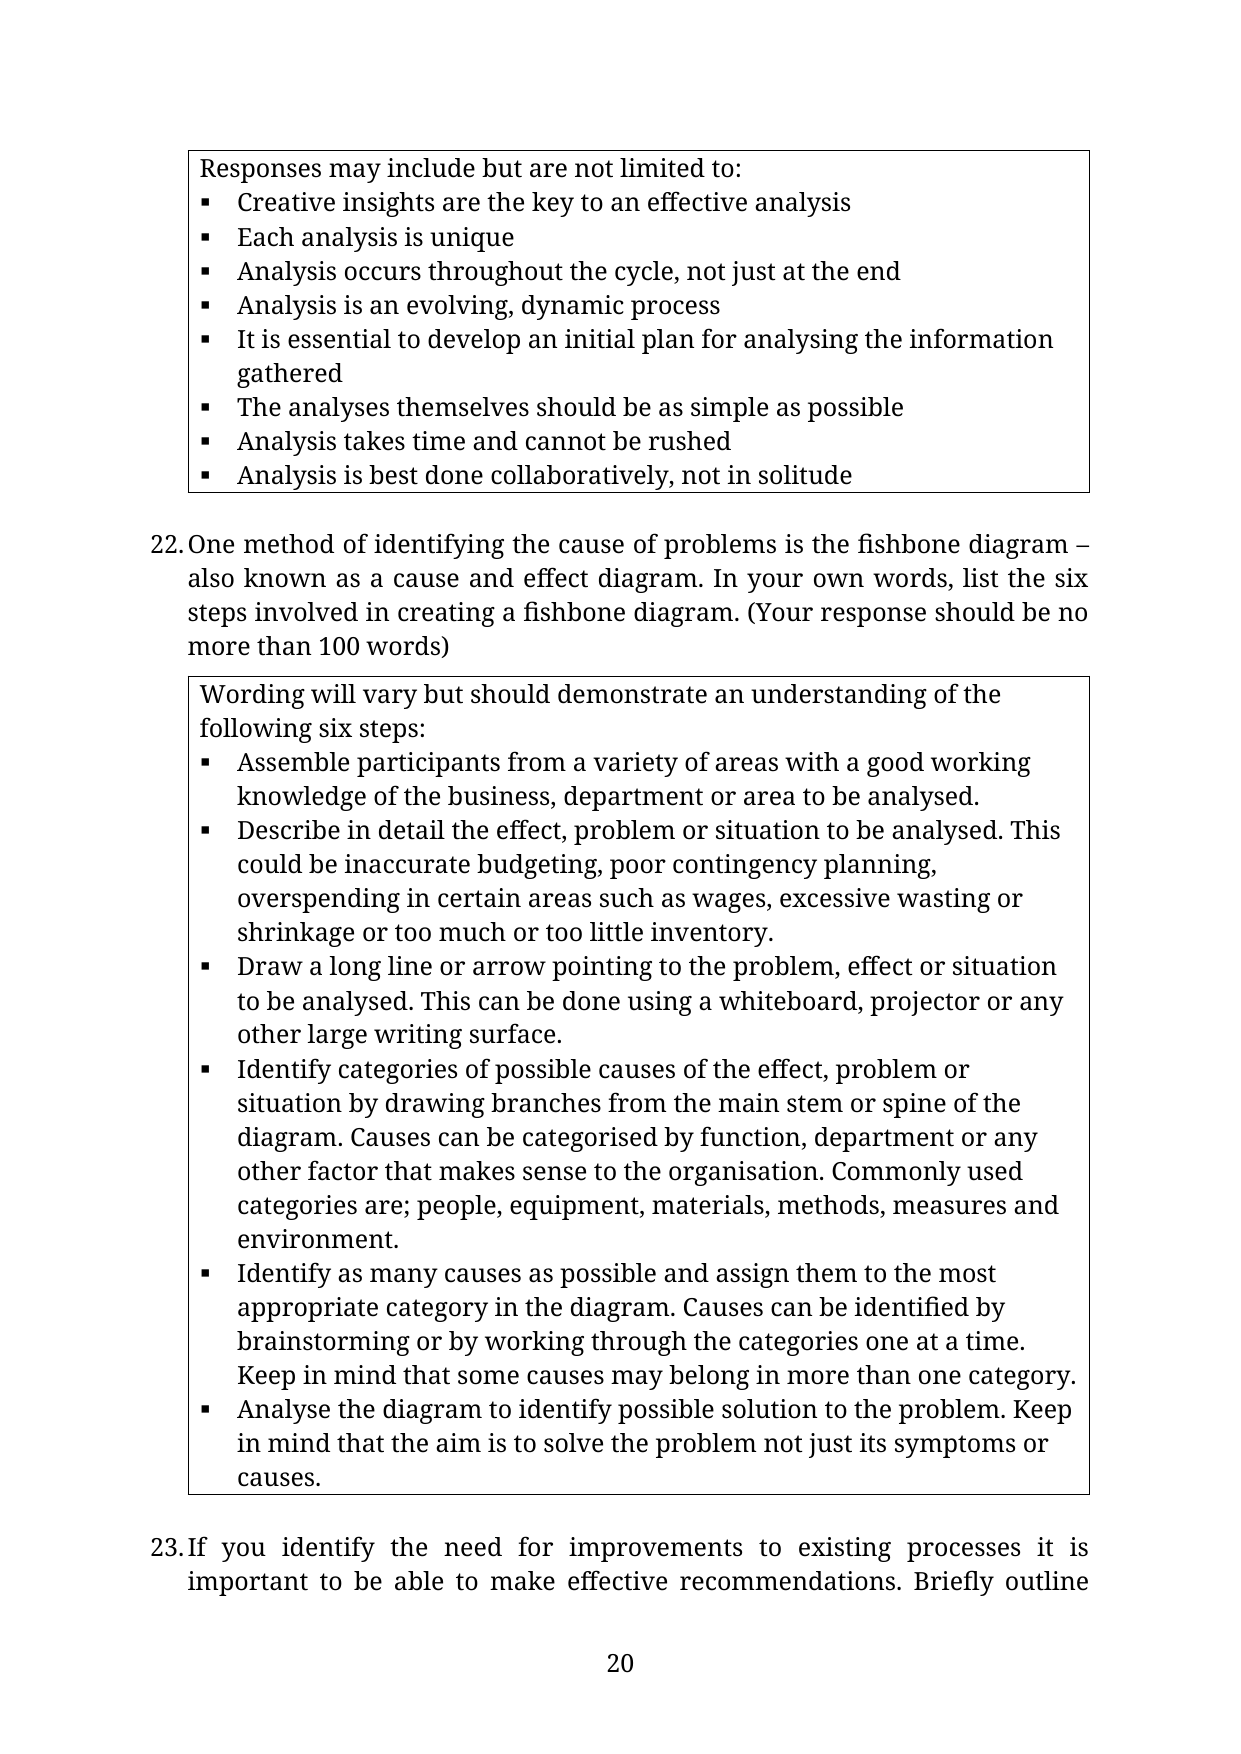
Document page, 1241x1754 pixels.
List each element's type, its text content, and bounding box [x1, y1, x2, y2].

table_header Wording will vary but should demonstrate an understanding of the following six steps: Assemble participants from a variety of areas with a good working knowledge of the business, department or area to be analysed. Describe in detail the effect, problem or situation to be analysed. This could be inaccurate budgeting, poor contingency planning, overspending in certain areas such as wages, excessive wasting or shrinkage or too much or too little inventory. Draw a long line or arrow pointing to the problem, effect or situation to be analysed. This can be done using a whiteboard, projector or any other large writing surface. Identify categories of possible causes of the effect, problem or situation by drawing branches from the main stem or spine of the diagram. Causes can be categorised by function, department or any other factor that makes sense to the organisation. Commonly used categories are; people, equipment, materials, methods, measures and environment. Identify as many causes as possible and assign them to the most appropriate category in the diagram. Causes can be identified by brainstorming or by working through the categories one at a time. Keep in mind that some causes may belong in more than one category. Analyse the diagram to identify possible solution to the problem. Keep in mind that the aim is to solve the problem not just its symptoms or causes. [189, 677, 1089, 1494]
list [150, 1529, 1090, 1597]
list One method of identifying the cause of problems is the fishbone diagram – also known as a cause and effect diagram. In your own words, list the six steps involved in creating a fishbone diagram. (Your response should be no more than 100 words) [150, 527, 1090, 663]
table_header Responses may include but are not limited to: Creative insights are the key to an effective analysis Each analysis is unique Analysis occurs throughout the cycle, not just at the end Analysis is an evolving, dynamic process It is essential to develop an initial plan for analysing the information gathered The analyses themselves should be as simple as possible Analysis takes time and cannot be rushed Analysis is best done collaboratively, not in solitude [189, 151, 1089, 492]
